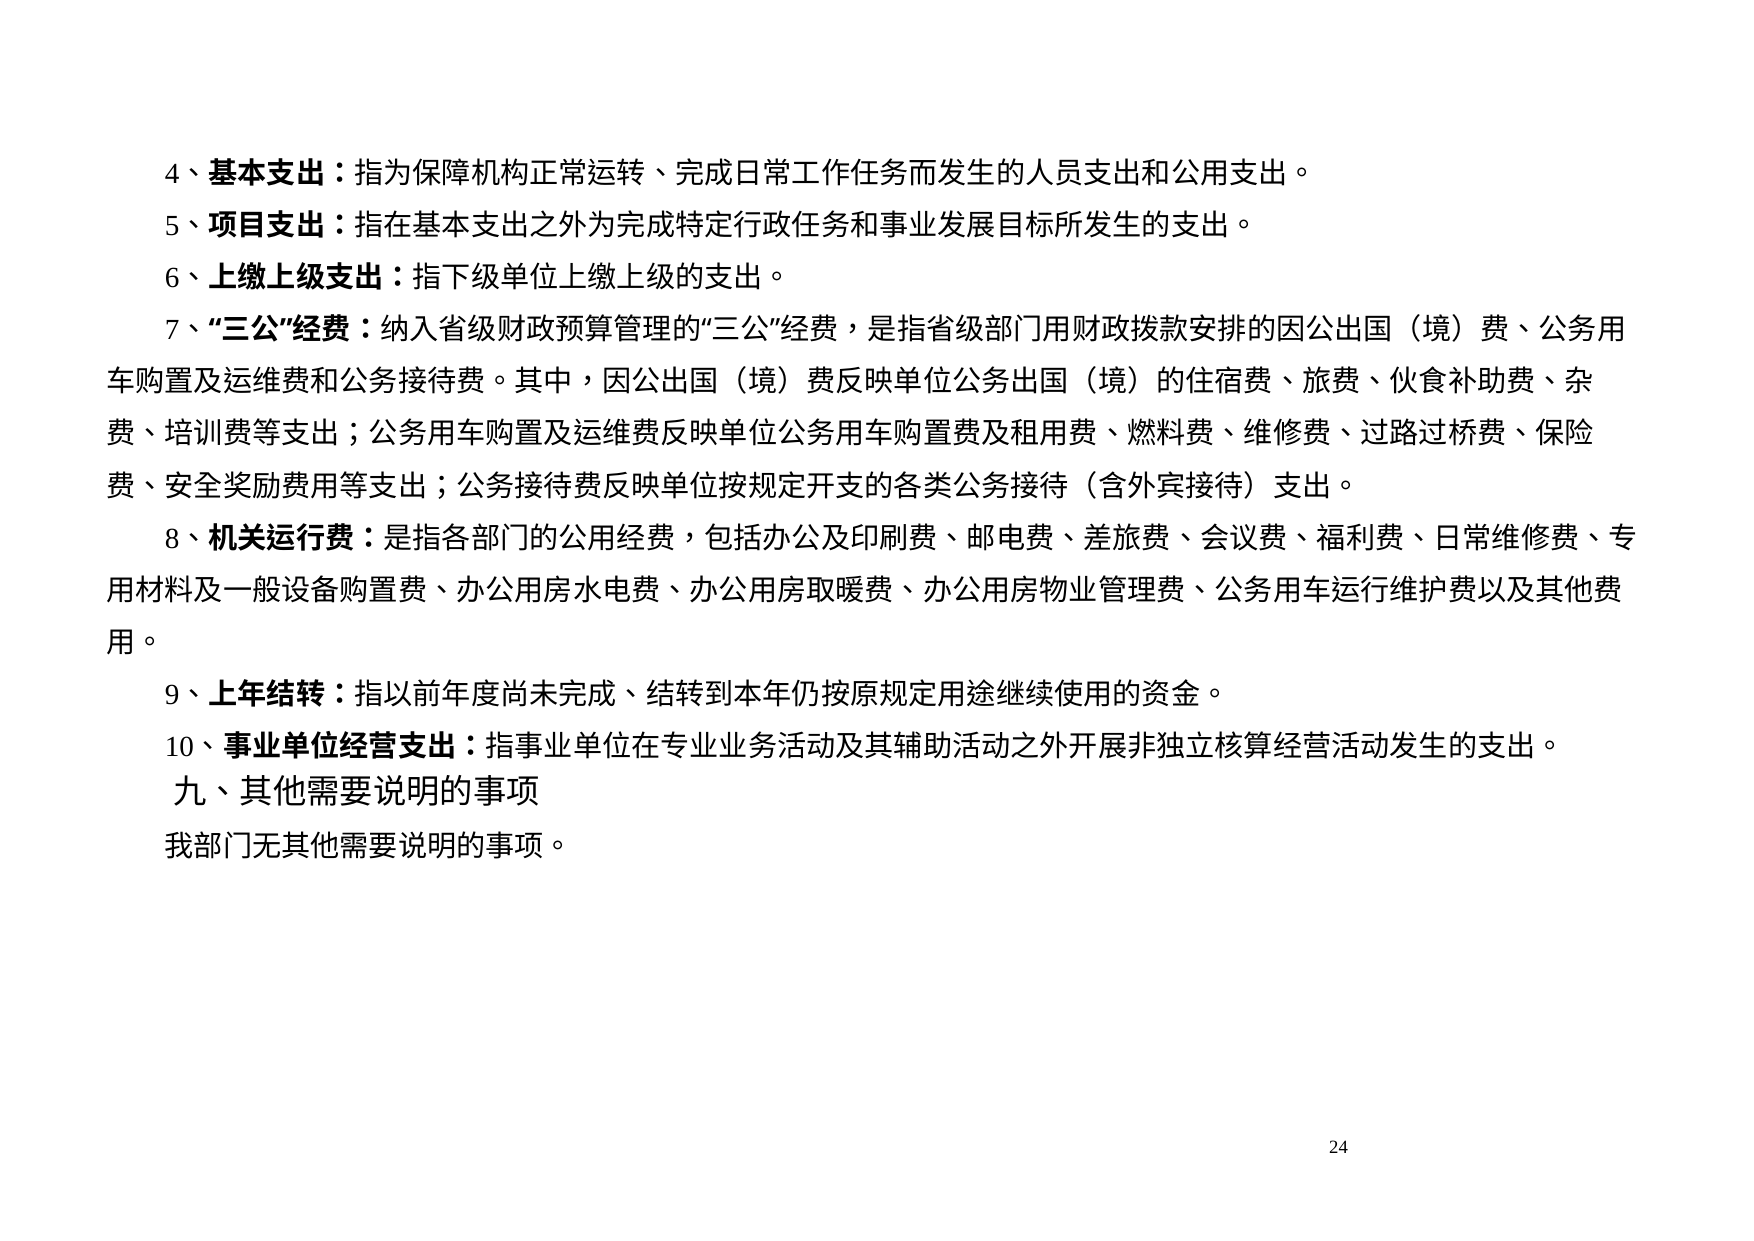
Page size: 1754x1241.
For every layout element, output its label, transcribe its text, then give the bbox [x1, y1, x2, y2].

text 6、上缴上级支出：指下级单位上缴上级的支出。 [106, 246, 1648, 298]
text 九、其他需要说明的事项 [106, 768, 1648, 813]
text 我部门无其他需要说明的事项。 [106, 814, 1648, 866]
text 4、基本支出：指为保障机构正常运转、完成日常工作任务而发生的人员支出和公用支出。 [106, 142, 1648, 194]
text 10、事业单位经营支出：指事业单位在专业业务活动及其辅助活动之外开展非独立核算经营活动发生的支出。 [106, 715, 1648, 767]
text 7、“三公”经费：纳入省级财政预算管理的“三公”经费，是指省级部门用财政拨款安排的因公出国（境）费、公务用车购置及运维费和公务接待费。其中，因公出国（境）费反映单位公务出国（境）的住宿费、旅费、伙食补助费、杂费、培训费等支出；公务用车购置及运维费反映单位公务用车购置费及租用费、燃料费、维修费、过路过桥费、保险费、安全奖励费用等支出；公务接待费反映单位按规定开支的各类公务接待（含外宾接待）支出。 [106, 298, 1648, 506]
text 5、项目支出：指在基本支出之外为完成特定行政任务和事业发展目标所发生的支出。 [106, 194, 1648, 246]
text 8、机关运行费：是指各部门的公用经费，包括办公及印刷费、邮电费、差旅费、会议费、福利费、日常维修费、专用材料及一般设备购置费、办公用房水电费、办公用房取暖费、办公用房物业管理费、公务用车运行维护费以及其他费用。 [106, 506, 1648, 663]
text 9、上年结转：指以前年度尚未完成、结转到本年仍按原规定用途继续使用的资金。 [106, 663, 1648, 715]
